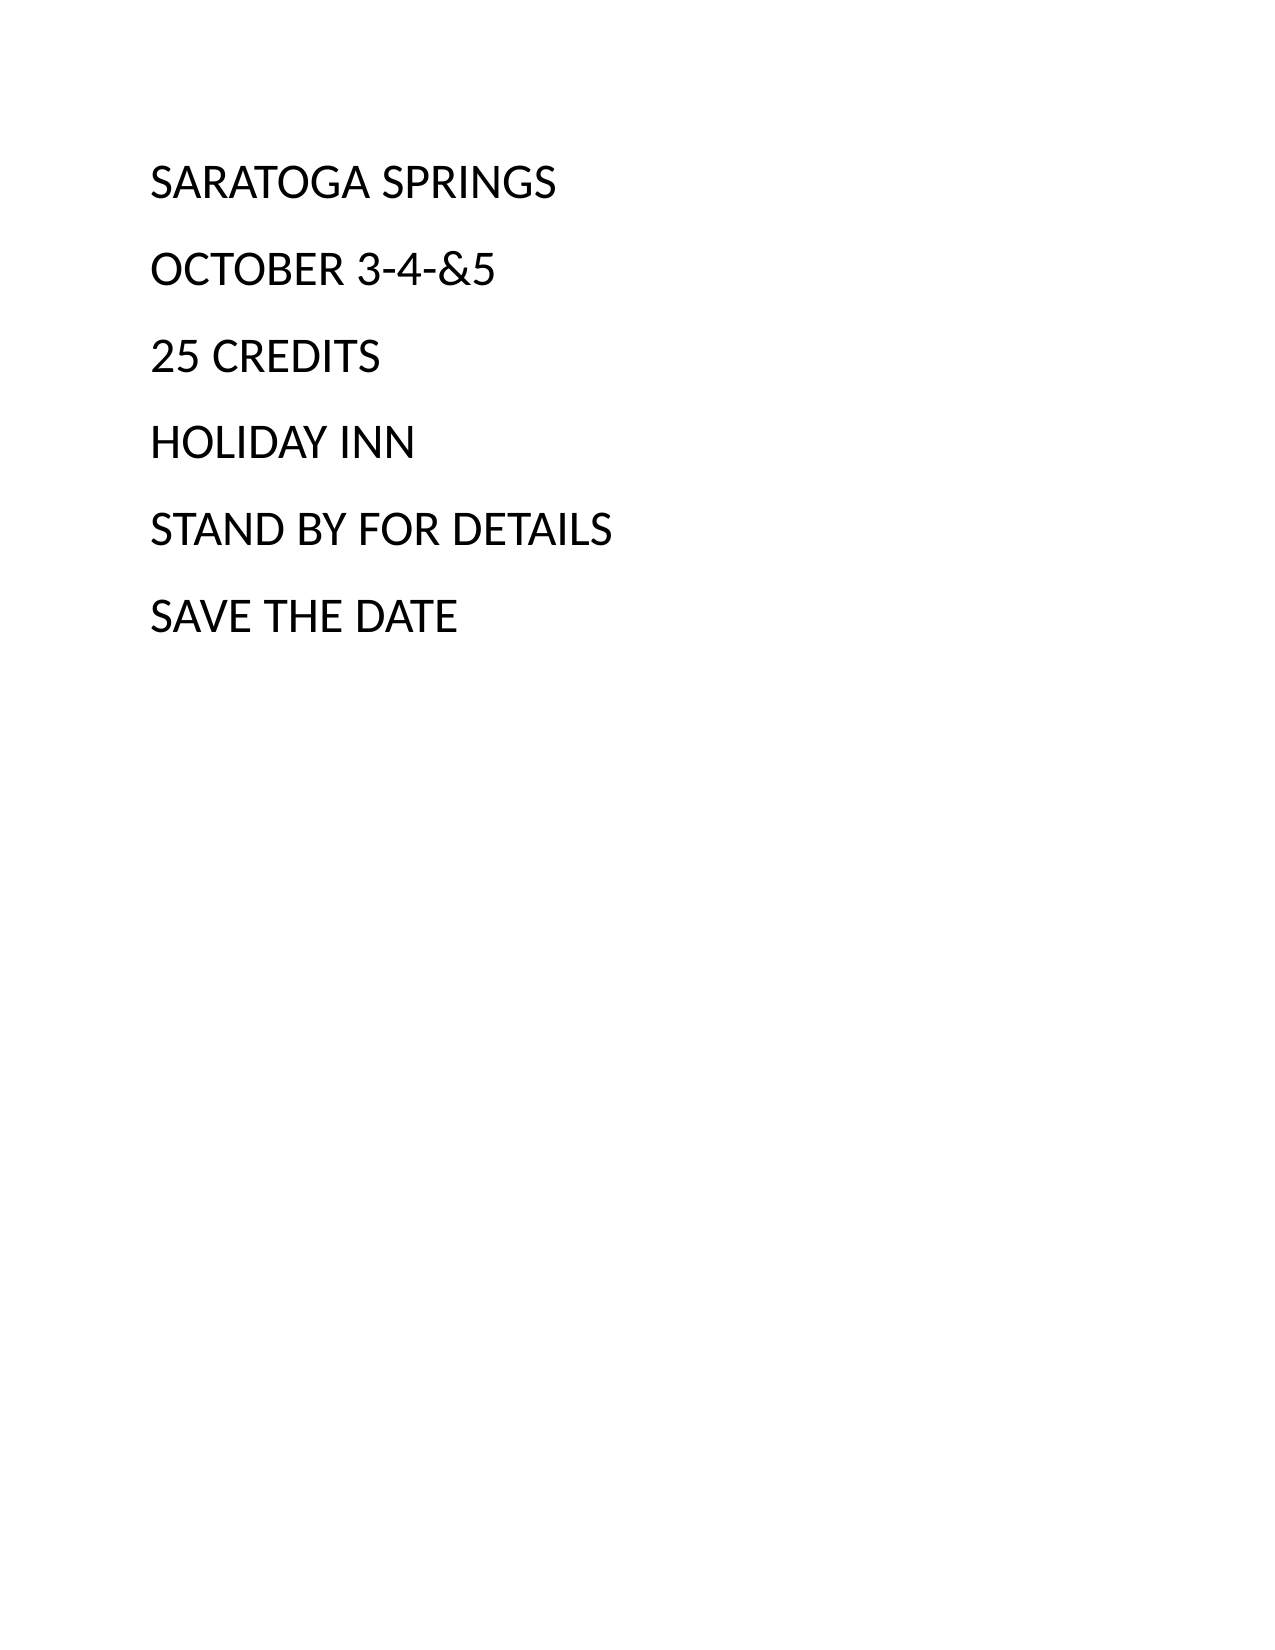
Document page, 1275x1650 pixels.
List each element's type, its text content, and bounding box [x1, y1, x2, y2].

text OCTOBER 3-4-&5 [150, 237, 1125, 298]
text STAND BY FOR DETAILS [150, 497, 1125, 558]
text SAVE THE DATE [150, 584, 1125, 645]
text 25 CREDITS [150, 323, 1125, 384]
text SARATOGA SPRINGS [150, 150, 1125, 211]
text HOLIDAY INN [150, 410, 1125, 471]
